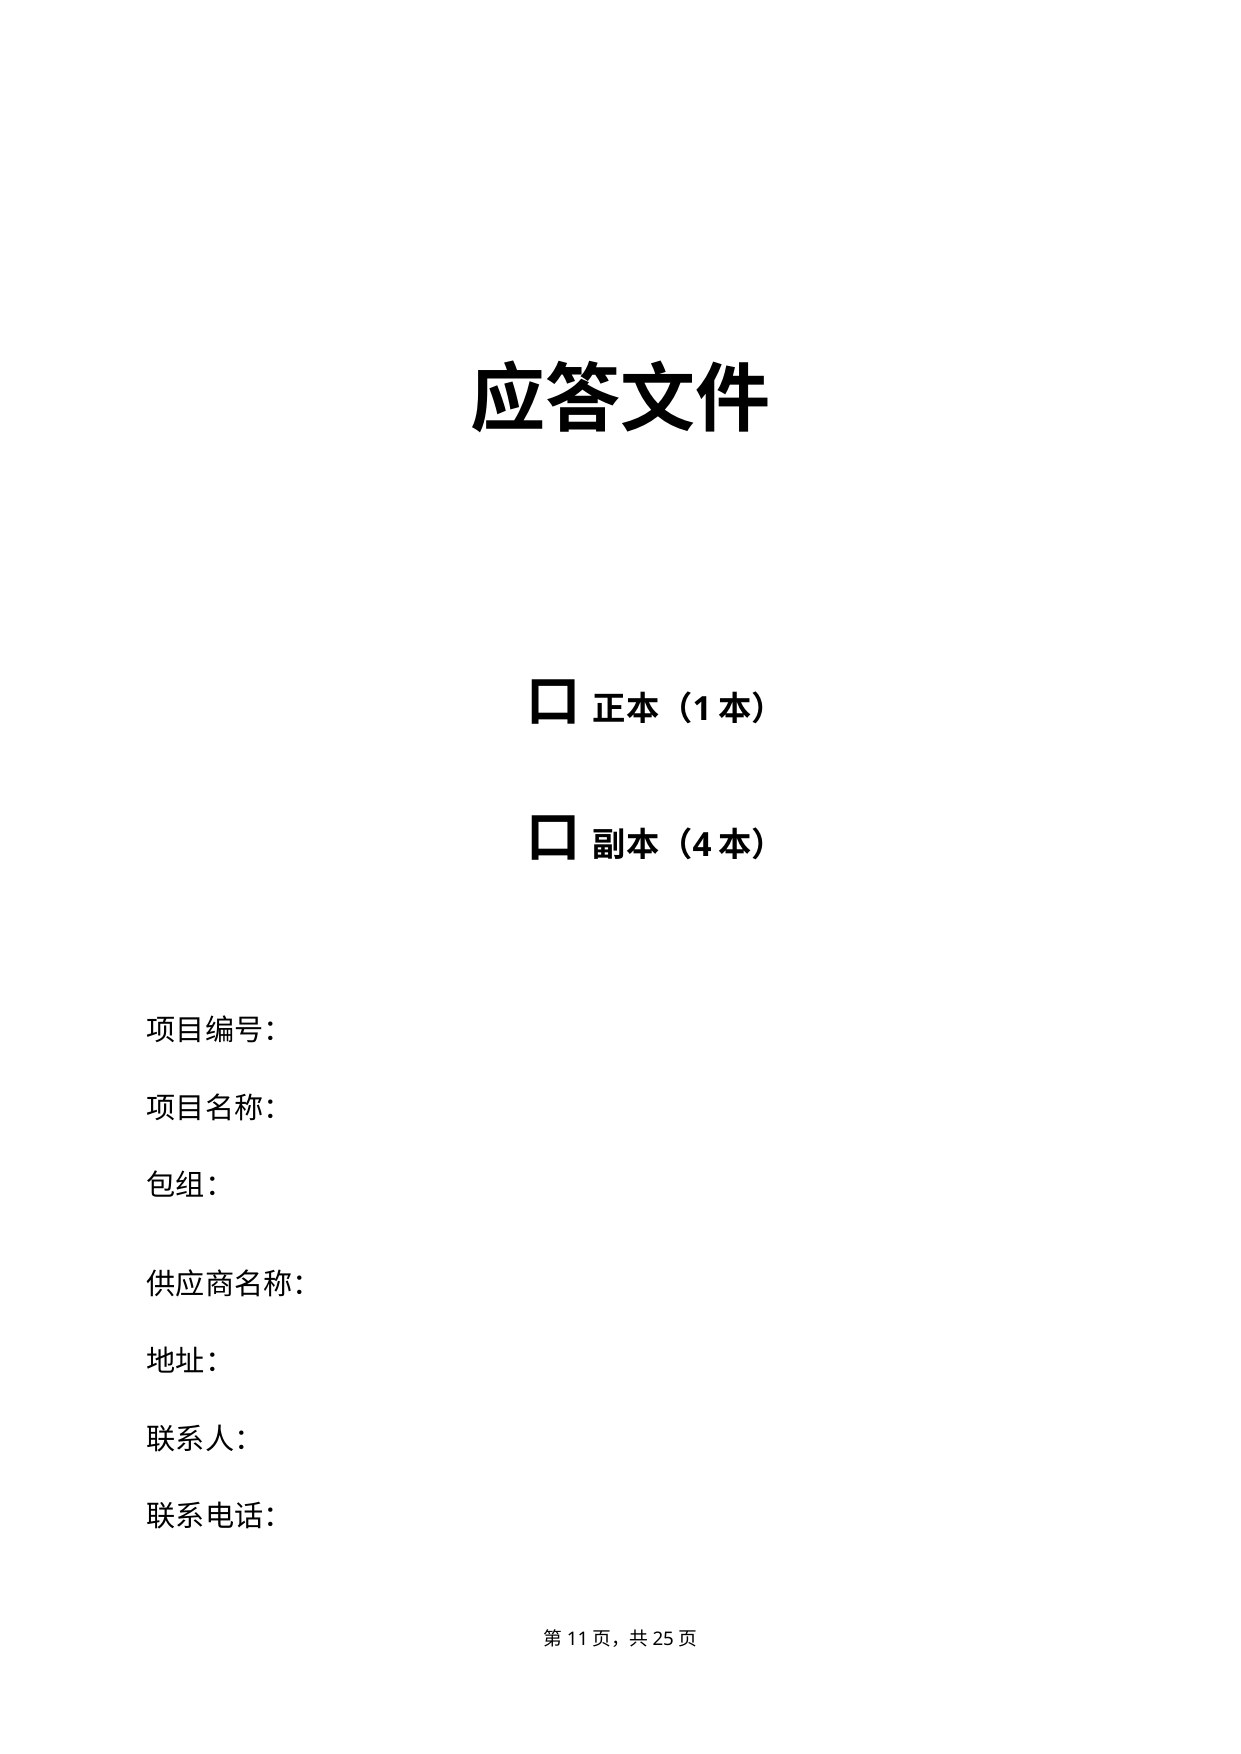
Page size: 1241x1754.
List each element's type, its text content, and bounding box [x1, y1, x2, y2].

text 供应商名称： [146, 1249, 1094, 1314]
text 联系电话： [146, 1482, 1094, 1547]
text 口 副本（4本） [482, 784, 1094, 882]
text 项目名称： [146, 1073, 1094, 1138]
text 口 正本（1本） [482, 648, 1094, 745]
text 地址： [146, 1327, 1094, 1392]
text 应答文件 [146, 328, 1094, 458]
text 项目编号： [146, 996, 1094, 1061]
text 联系人： [146, 1404, 1094, 1469]
text 包组： [146, 1151, 1094, 1216]
